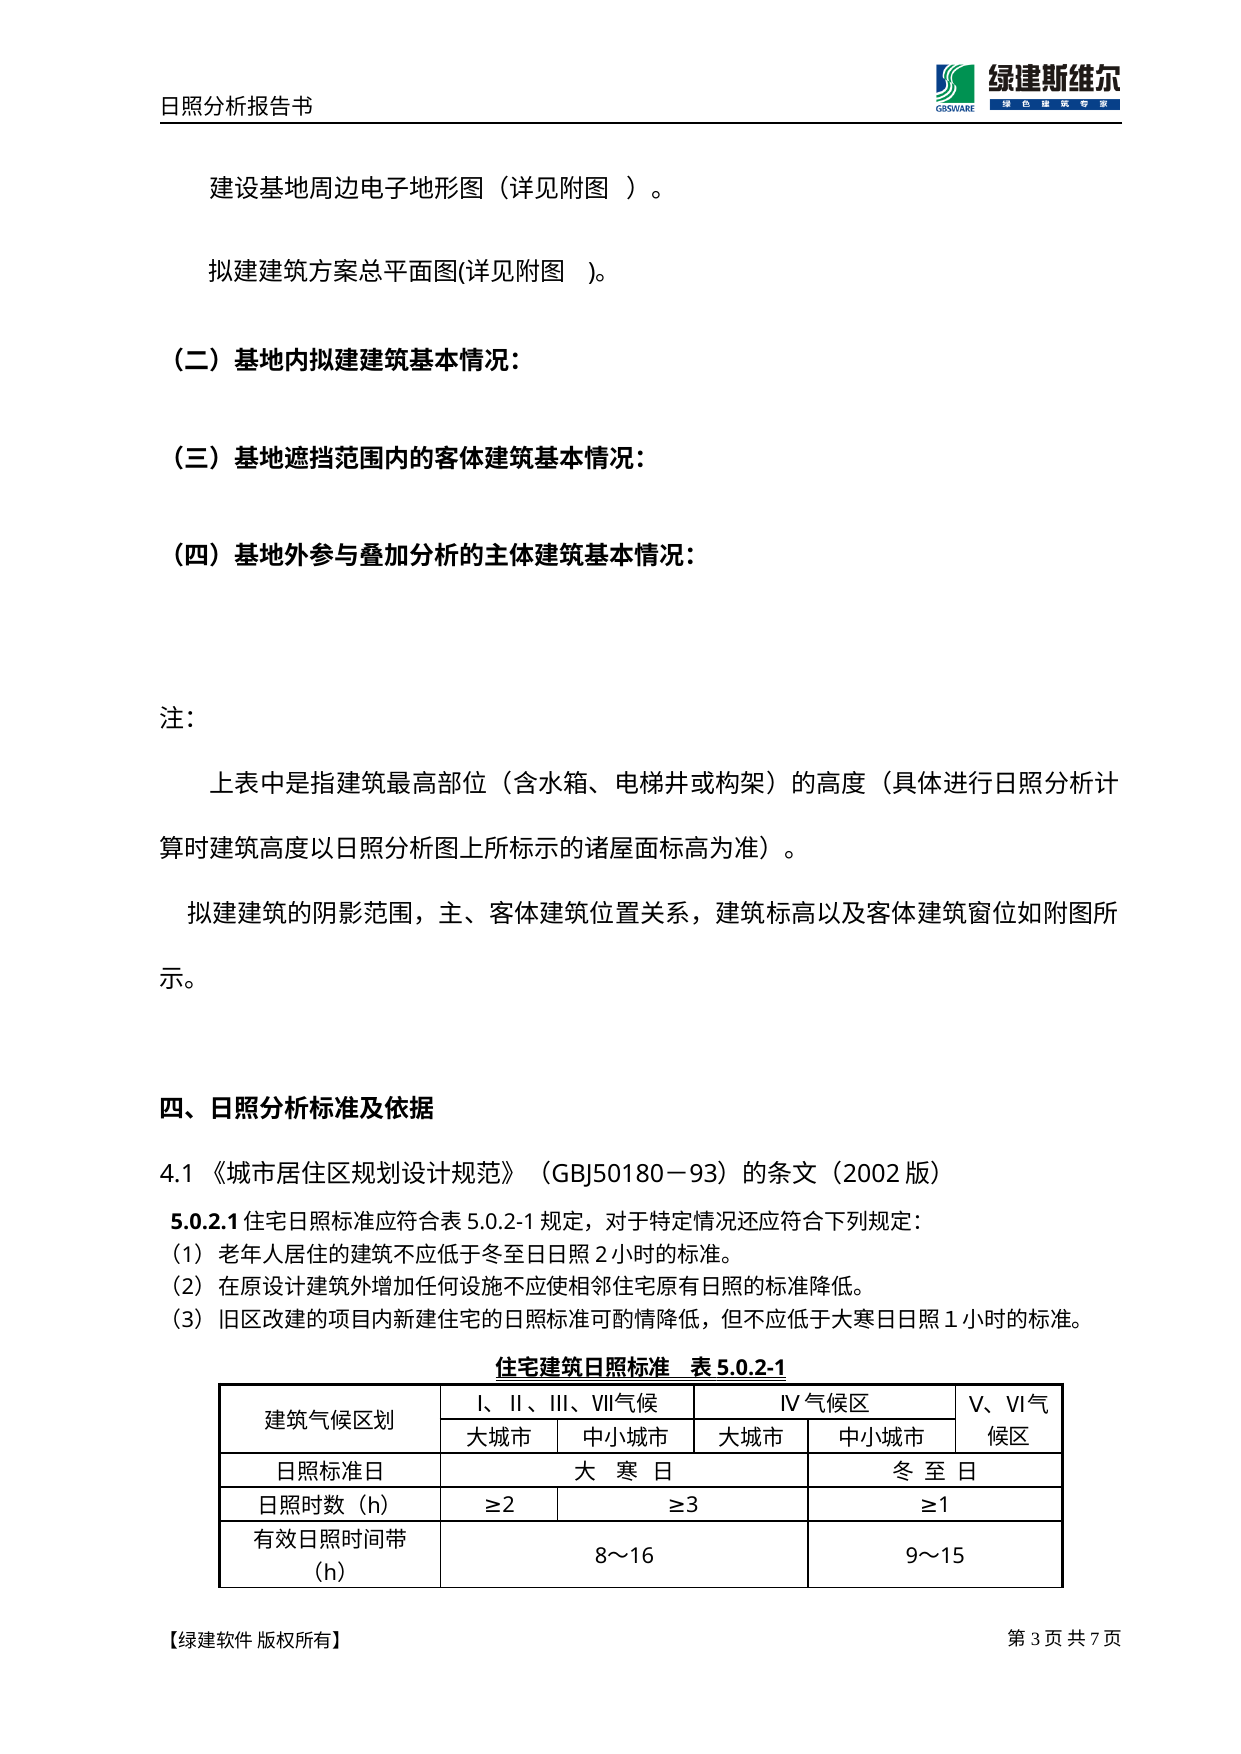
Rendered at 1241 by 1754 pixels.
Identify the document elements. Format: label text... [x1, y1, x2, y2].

text 拟建建筑方案总平面图(详见附图 )。 [159, 237, 1122, 302]
table_cell ≥1 [809, 1488, 1061, 1520]
table_cell ≥3 [558, 1488, 807, 1520]
list 旧区改建的项目内新建住宅的日照标准可酌情降低，但不应低于大寒日日照１小时的标准。 [159, 1301, 1122, 1334]
table_header Ⅰ、Ⅱ、Ⅲ、Ⅶ气候 [441, 1386, 693, 1418]
table_cell 日照标准日 [221, 1454, 440, 1486]
list 老年人居住的建筑不应低于冬至日日照2小时的标准。 [159, 1236, 1122, 1269]
table_cell ≥2 [441, 1488, 557, 1520]
table_cell 大 寒 日 [441, 1454, 807, 1486]
list 在原设计建筑外增加任何设施不应使相邻住宅原有日照的标准降低。 [159, 1269, 1122, 1301]
table_cell 大城市 [441, 1420, 557, 1452]
table_cell 冬 至 日 [809, 1454, 1061, 1486]
text 上表中是指建筑最高部位（含水箱、电梯井或构架）的高度（具体进行日照分析计算时建筑高度以日照分析图上所标示的诸屋面标高为准）。 [159, 749, 1122, 879]
text 注： [159, 684, 1122, 749]
text （四）基地外参与叠加分析的主体建筑基本情况： [159, 521, 1122, 586]
text .1住宅日照标准应符合表5.0.2-1规定，对于特定情况还应符合下列规定： [159, 1204, 1122, 1236]
picture [935, 62, 1120, 112]
text 拟建建筑的阴影范围，主、客体建筑位置关系，建筑标高以及客体建筑窗位如附图所示。 [159, 879, 1122, 1009]
text （三）基地遮挡范围内的客体建筑基本情况： [159, 424, 1122, 489]
table_header Ⅴ、Ⅵ气候区 [956, 1386, 1061, 1452]
table_cell 大城市 [695, 1420, 807, 1452]
table_cell 日照时数（h） [221, 1488, 440, 1520]
text 住宅建筑日照标准 表-1 [159, 1350, 1122, 1382]
text 建设基地周边电子地形图（详见附图 ）。 [159, 154, 1122, 219]
table_cell 9～15 [809, 1522, 1061, 1587]
table_cell 中小城市 [809, 1420, 955, 1452]
text 4.1 《城市居住区规划设计规范》（GBJ50180－93）的条文（2002版） [159, 1139, 1122, 1204]
table_cell 8～16 [441, 1522, 807, 1587]
table_cell 中小城市 [558, 1420, 693, 1452]
table_header 建筑气候区划 [221, 1386, 440, 1452]
table_cell 有效日照时间带（h） [221, 1522, 440, 1587]
text 四、日照分析标准及依据 [159, 1074, 1122, 1139]
text （二）基地内拟建建筑基本情况： [159, 326, 1122, 391]
table_header Ⅳ气候区 [695, 1386, 955, 1418]
